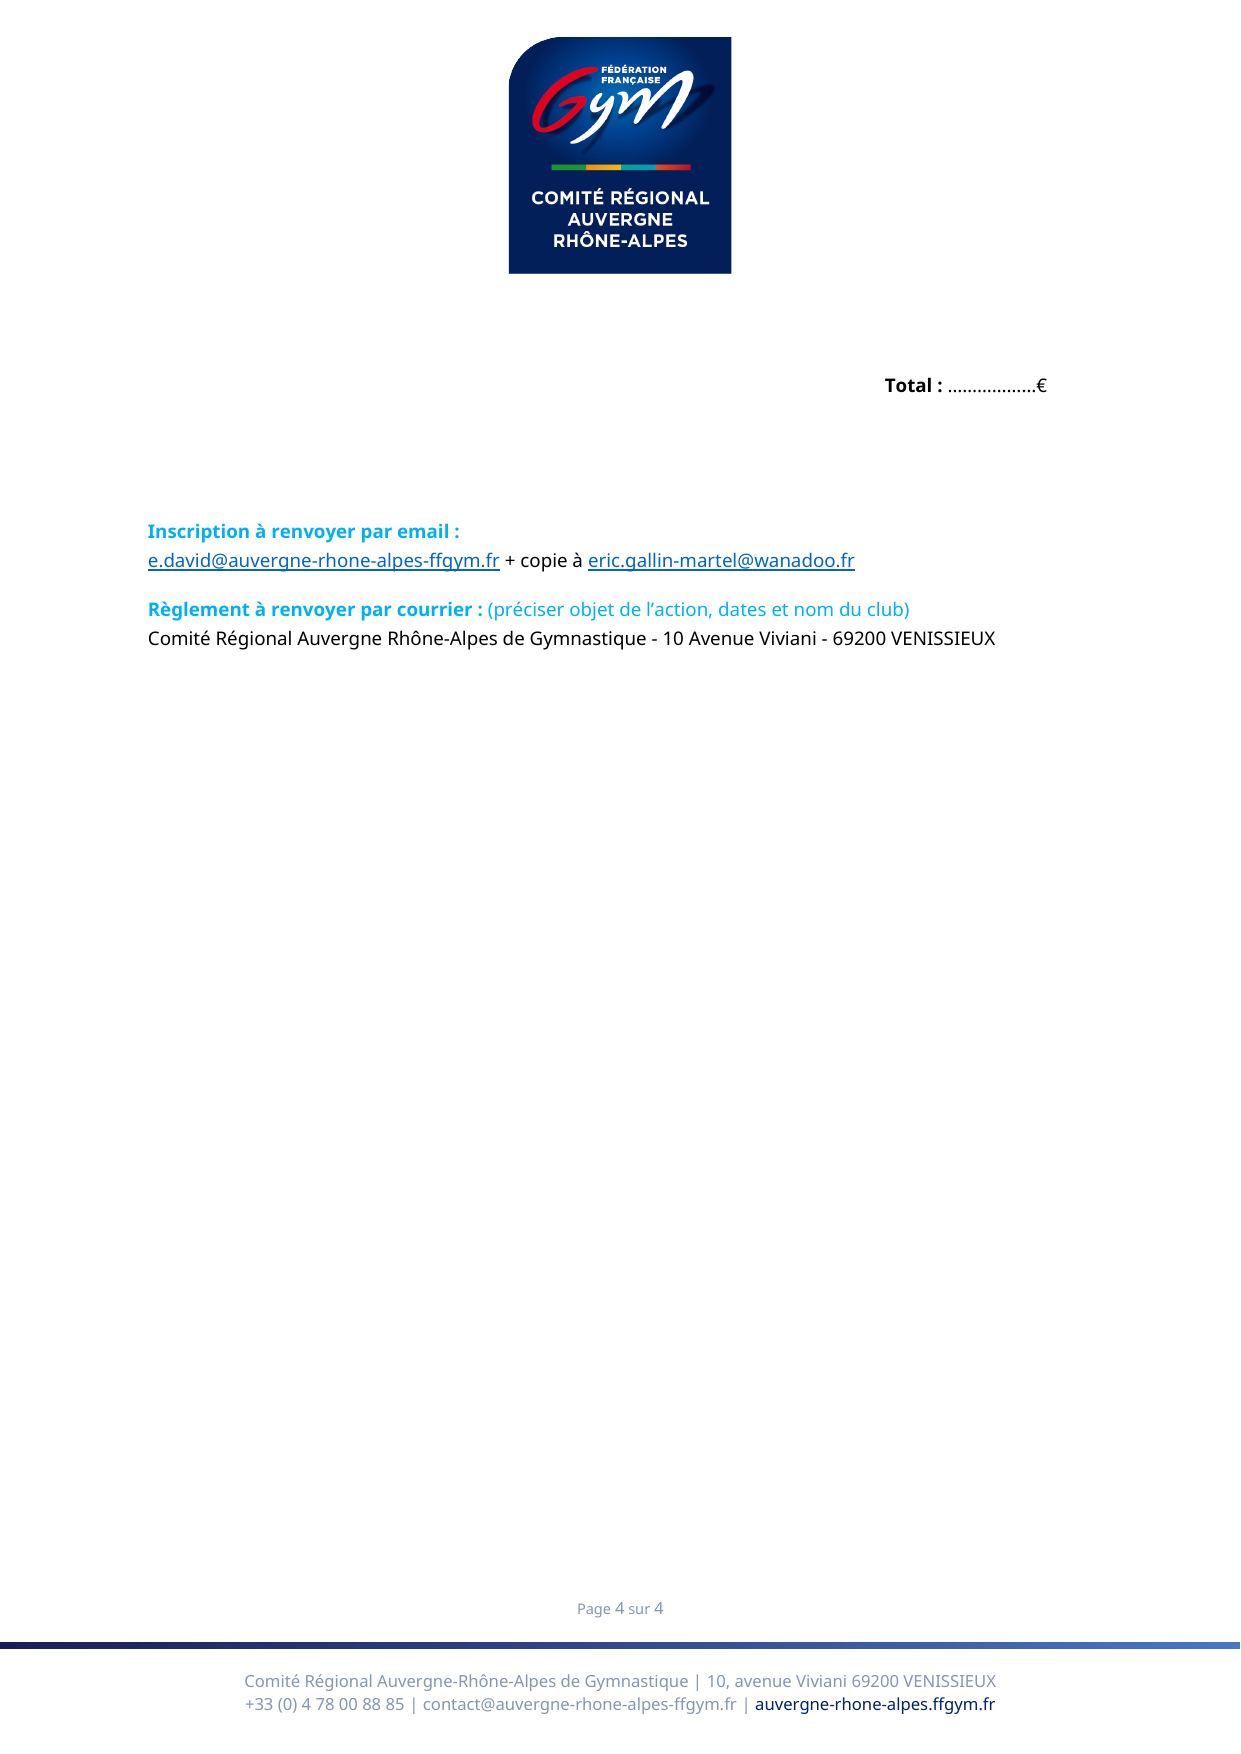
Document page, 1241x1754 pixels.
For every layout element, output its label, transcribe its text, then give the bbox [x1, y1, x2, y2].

text Total : ………………€ [148, 372, 1093, 397]
text Règlement à renvoyer par courrier : (préciser objet de l’action, dates et nom du club) [148, 596, 1093, 622]
text Comité Régional Auvergne Rhône-Alpes de Gymnastique - 10 Avenue Viviani - 69200 VENISSIEUX [148, 626, 1093, 651]
picture [508, 37, 732, 274]
text e.david@auvergne-rhone-alpes-ffgym.fr + copie à eric.gallin-martel@wanadoo.fr [148, 547, 1093, 573]
text Inscription à renvoyer par email : [148, 518, 1093, 544]
